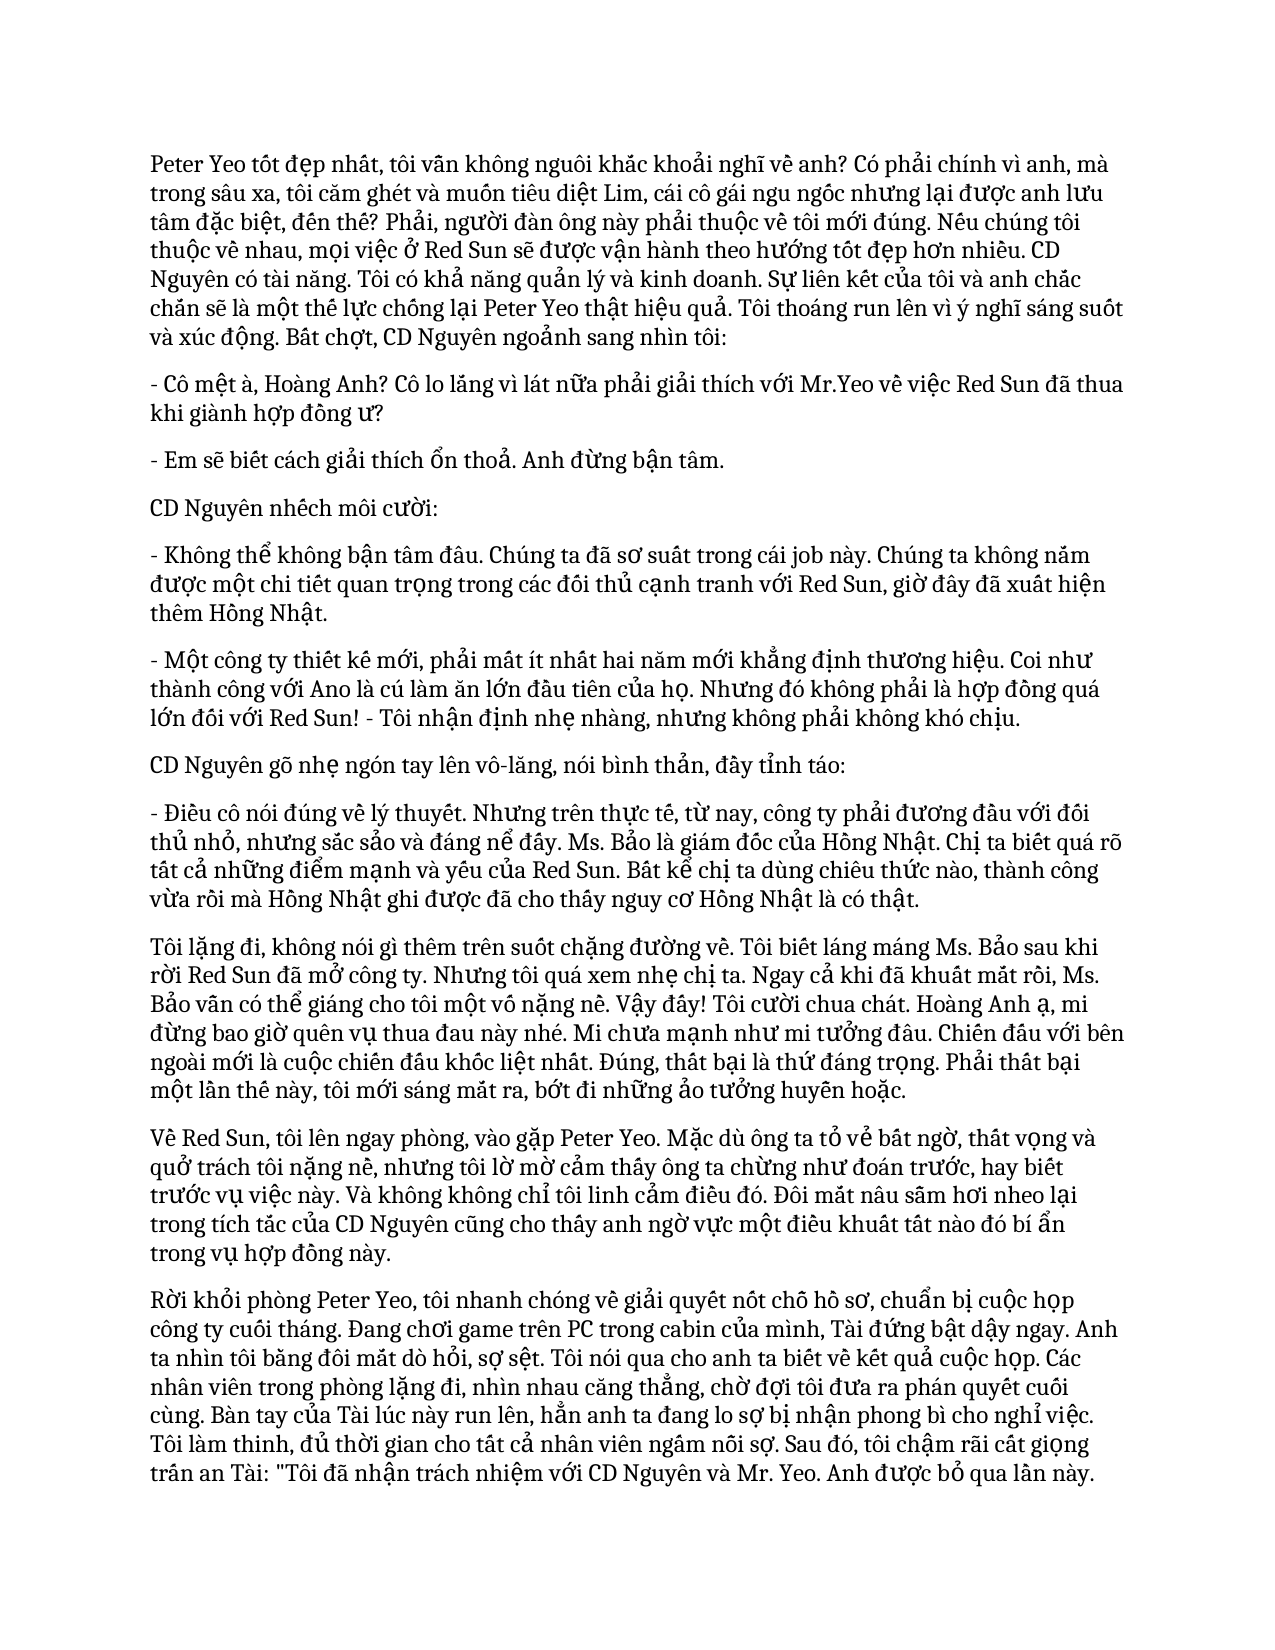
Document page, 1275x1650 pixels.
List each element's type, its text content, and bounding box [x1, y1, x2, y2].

text - Cô mệt à, Hoàng Anh? Cô lo lắng vì lát nữa phải giải thích với Mr.Yeo về việc Red Sun đã thua khi giành hợp đồng ư? [150, 370, 1125, 427]
text Về Red Sun, tôi lên ngay phòng, vào gặp Peter Yeo. Mặc dù ông ta tỏ vẻ bất ngờ, thất vọng và quở trách tôi nặng nề, nhưng tôi lờ mờ cảm thấy ông ta chừng như đoán trước, hay biết trước vụ việc này. Và không không chỉ tôi linh cảm điều đó. Đôi mắt nâu sẫm hơi nheo lại trong tích tắc của CD Nguyên cũng cho thấy anh ngờ vực một điều khuất tất nào đó bí ẩn trong vụ hợp đồng này. [150, 1124, 1125, 1267]
text Tôi lặng đi, không nói gì thêm trên suốt chặng đường về. Tôi biết láng máng Ms. Bảo sau khi rời Red Sun đã mở công ty. Nhưng tôi quá xem nhẹ chị ta. Ngay cả khi đã khuất mắt rồi, Ms. Bảo vẫn có thể giáng cho tôi một vố nặng nề. Vậy đấy! Tôi cười chua chát. Hoàng Anh ạ, mi đừng bao giờ quên vụ thua đau này nhé. Mi chưa mạnh như mi tưởng đâu. Chiến đấu với bên ngoài mới là cuộc chiến đấu khốc liệt nhất. Đúng, thất bại là thứ đáng trọng. Phải thất bại một lần thế này, tôi mới sáng mắt ra, bớt đi những ảo tưởng huyễn hoặc. [150, 932, 1125, 1105]
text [150, 1286, 1125, 1487]
text - Em sẽ biết cách giải thích ổn thoả. Anh đừng bận tâm. [150, 446, 1125, 475]
text - Điều cô nói đúng về lý thuyết. Nhưng trên thực tế, từ nay, công ty phải đương đầu với đối thủ nhỏ, nhưng sắc sảo và đáng nể đấy. Ms. Bảo là giám đốc của Hồng Nhật. Chị ta biết quá rõ tất cả những điểm mạnh và yếu của Red Sun. Bất kể chị ta dùng chiêu thức nào, thành công vừa rồi mà Hồng Nhật ghi được đã cho thấy nguy cơ Hồng Nhật là có thật. [150, 799, 1125, 914]
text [150, 150, 1125, 351]
text - Không thể không bận tâm đâu. Chúng ta đã sơ suất trong cái job này. Chúng ta không nắm được một chi tiết quan trọng trong các đối thủ cạnh tranh với Red Sun, giờ đây đã xuất hiện thêm Hồng Nhật. [150, 541, 1125, 627]
text CD Nguyên nhếch môi cười: [150, 494, 1125, 522]
text CD Nguyên gõ nhẹ ngón tay lên vô-lăng, nói bình thản, đầy tỉnh táo: [150, 751, 1125, 780]
text - Một công ty thiết kế mới, phải mất ít nhất hai năm mới khẳng định thương hiệu. Coi như thành công với Ano là cú làm ăn lớn đầu tiên của họ. Nhưng đó không phải là hợp đồng quá lớn đối với Red Sun! - Tôi nhận định nhẹ nhàng, nhưng không phải không khó chịu. [150, 646, 1125, 732]
